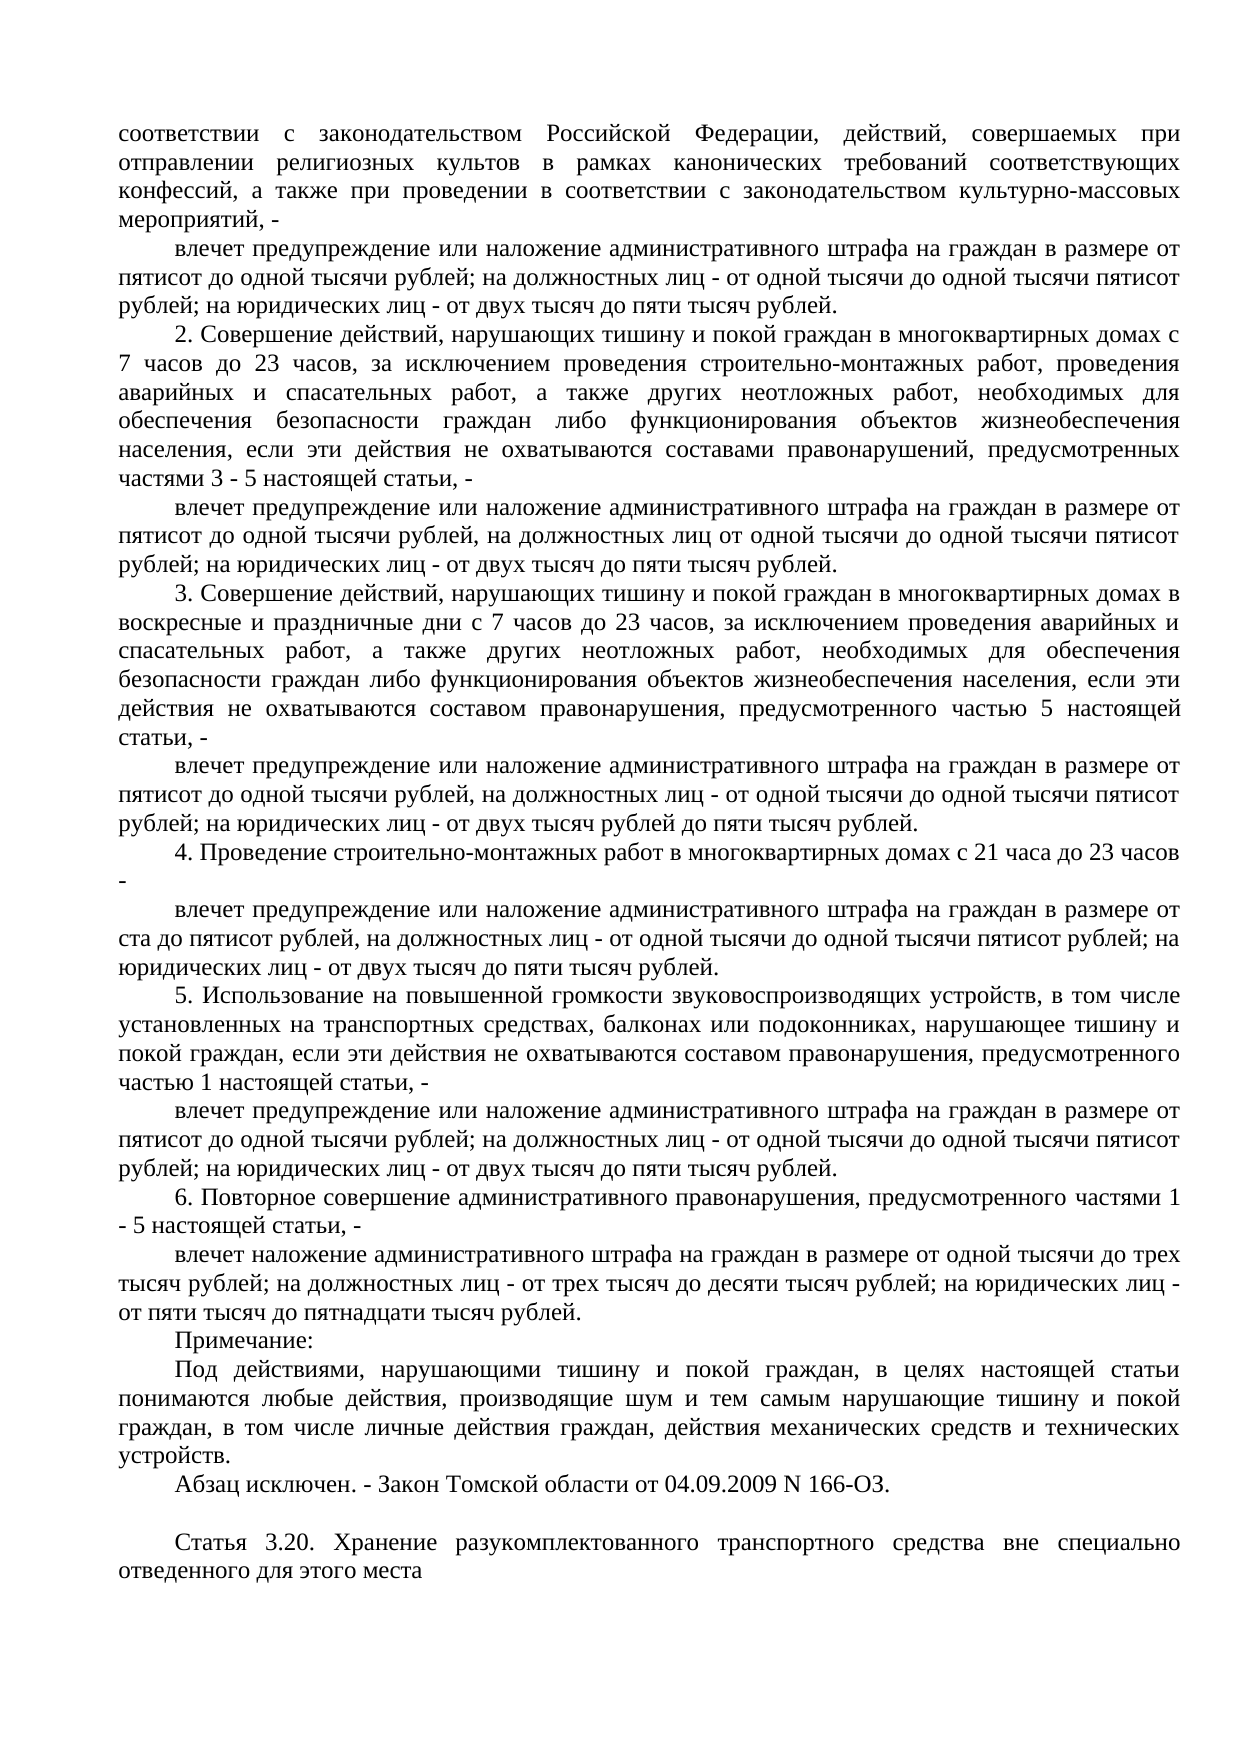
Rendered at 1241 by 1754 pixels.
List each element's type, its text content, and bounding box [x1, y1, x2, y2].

text влечет наложение административного штрафа на граждан в размере от одной тысячи до трех тысяч рублей; на должностных лиц - от трех тысяч до десяти тысяч рублей; на юридических лиц - от пяти тысяч до пятнадцати тысяч рублей. [118, 1239, 1181, 1326]
text 4. Проведение строительно-монтажных работ в многоквартирных домах с 21 часа до 23 часов - [118, 837, 1181, 894]
text влечет предупреждение или наложение административного штрафа на граждан в размере от пятисот до одной тысячи рублей, на должностных лиц - от одной тысячи до одной тысячи пятисот рублей; на юридических лиц - от двух тысяч рублей до пяти тысяч рублей. [118, 751, 1181, 837]
text 5. Использование на повышенной громкости звуковоспроизводящих устройств, в том числе установленных на транспортных средствах, балконах или подоконниках, нарушающее тишину и покой граждан, если эти действия не охватываются составом правонарушения, предусмотренного частью 1 настоящей статьи, - [118, 981, 1181, 1096]
text влечет предупреждение или наложение административного штрафа на граждан в размере от ста до пятисот рублей, на должностных лиц - от одной тысячи до одной тысячи пятисот рублей; на юридических лиц - от двух тысяч до пяти тысяч рублей. [118, 894, 1181, 981]
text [118, 118, 1181, 233]
text Статья 3.20. Хранение разукомплектованного транспортного средства вне специально отведенного для этого места [118, 1527, 1181, 1584]
text влечет предупреждение или наложение административного штрафа на граждан в размере от пятисот до одной тысячи рублей, на должностных лиц от одной тысячи до одной тысячи пятисот рублей; на юридических лиц - от двух тысяч до пяти тысяч рублей. [118, 492, 1181, 578]
text влечет предупреждение или наложение административного штрафа на граждан в размере от пятисот до одной тысячи рублей; на должностных лиц - от одной тысячи до одной тысячи пятисот рублей; на юридических лиц - от двух тысяч до пяти тысяч рублей. [118, 233, 1181, 319]
text 2. Совершение действий, нарушающих тишину и покой граждан в многоквартирных домах с 7 часов до 23 часов, за исключением проведения строительно-монтажных работ, проведения аварийных и спасательных работ, а также других неотложных работ, необходимых для обеспечения безопасности граждан либо функционирования объектов жизнеобеспечения населения, если эти действия не охватываются составами правонарушений, предусмотренных частями 3 - 5 настоящей статьи, - [118, 319, 1181, 492]
text Абзац исключен. - Закон Томской области от 04.09.2009 N 166-ОЗ. [118, 1469, 1181, 1498]
text Под действиями, нарушающими тишину и покой граждан, в целях настоящей статьи понимаются любые действия, производящие шум и тем самым нарушающие тишину и покой граждан, в том числе личные действия граждан, действия механических средств и технических устройств. [118, 1354, 1181, 1469]
text Примечание: [118, 1326, 1181, 1354]
text влечет предупреждение или наложение административного штрафа на граждан в размере от пятисот до одной тысячи рублей; на должностных лиц - от одной тысячи до одной тысячи пятисот рублей; на юридических лиц - от двух тысяч до пяти тысяч рублей. [118, 1096, 1181, 1182]
text 3. Совершение действий, нарушающих тишину и покой граждан в многоквартирных домах в воскресные и праздничные дни с 7 часов до 23 часов, за исключением проведения аварийных и спасательных работ, а также других неотложных работ, необходимых для обеспечения безопасности граждан либо функционирования объектов жизнеобеспечения населения, если эти действия не охватываются составом правонарушения, предусмотренного частью 5 настоящей статьи, - [118, 578, 1181, 751]
text 6. Повторное совершение административного правонарушения, предусмотренного частями 1 - 5 настоящей статьи, - [118, 1182, 1181, 1239]
